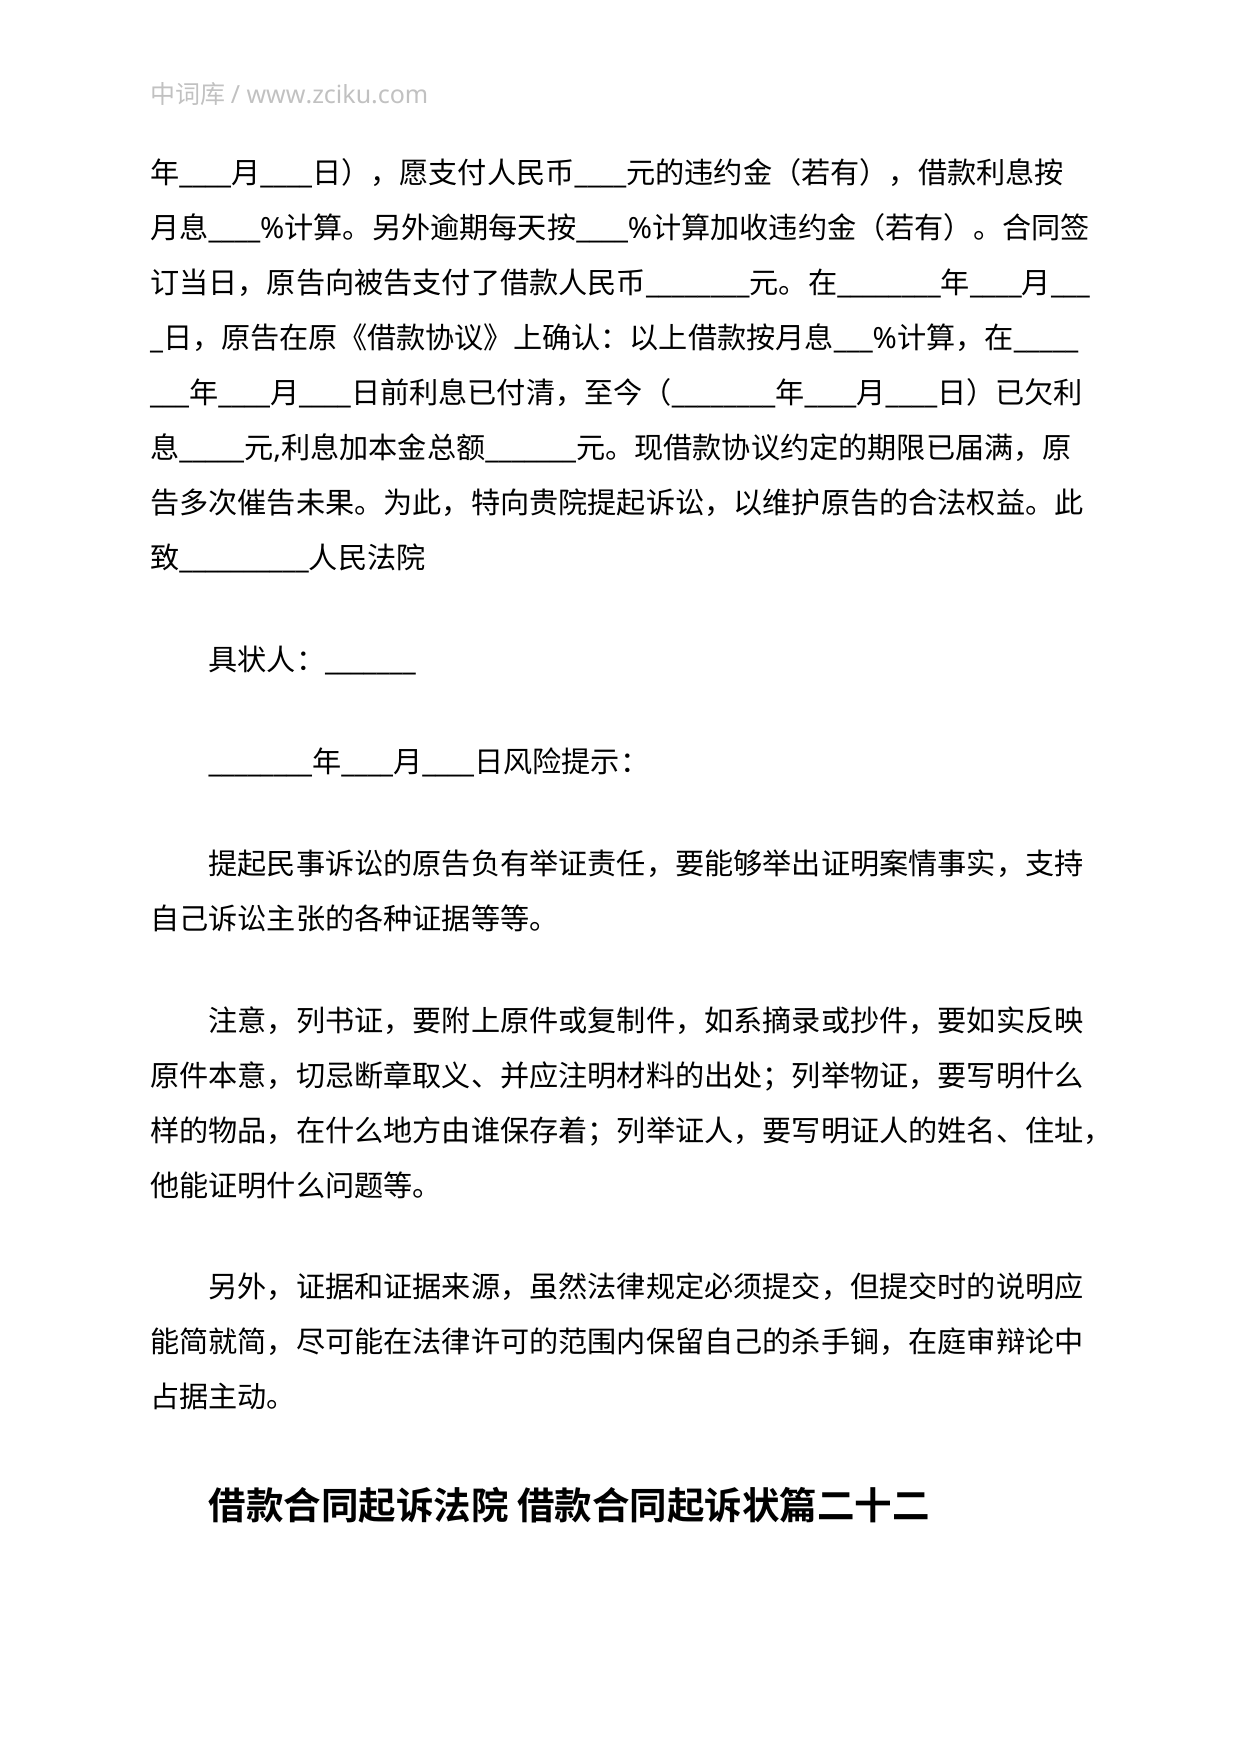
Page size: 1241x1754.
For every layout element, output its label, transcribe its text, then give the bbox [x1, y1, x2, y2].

text 注意，列书证，要附上原件或复制件，如系摘录或抄件，要如实反映原件本意，切忌断章取义、并应注明材料的出处；列举物证，要写明什么样的物品，在什么地方由谁保存着；列举证人，要写明证人的姓名、住址，他能证明什么问题等。 [150, 997, 1090, 1204]
text 另外，证据和证据来源，虽然法律规定必须提交，但提交时的说明应能简就简，尽可能在法律许可的范围内保留自己的杀手锏，在庭审辩论中占据主动。 [150, 1264, 1090, 1416]
text 具状人：_______ [150, 637, 1090, 679]
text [150, 150, 1090, 577]
text ________年____月____日风险提示： [150, 739, 1090, 781]
text 提起民事诉讼的原告负有举证责任，要能够举出证明案情事实，支持自己诉讼主张的各种证据等等。 [150, 841, 1090, 938]
text 借款合同起诉法院 借款合同起诉状篇二十二 [150, 1476, 1090, 1530]
